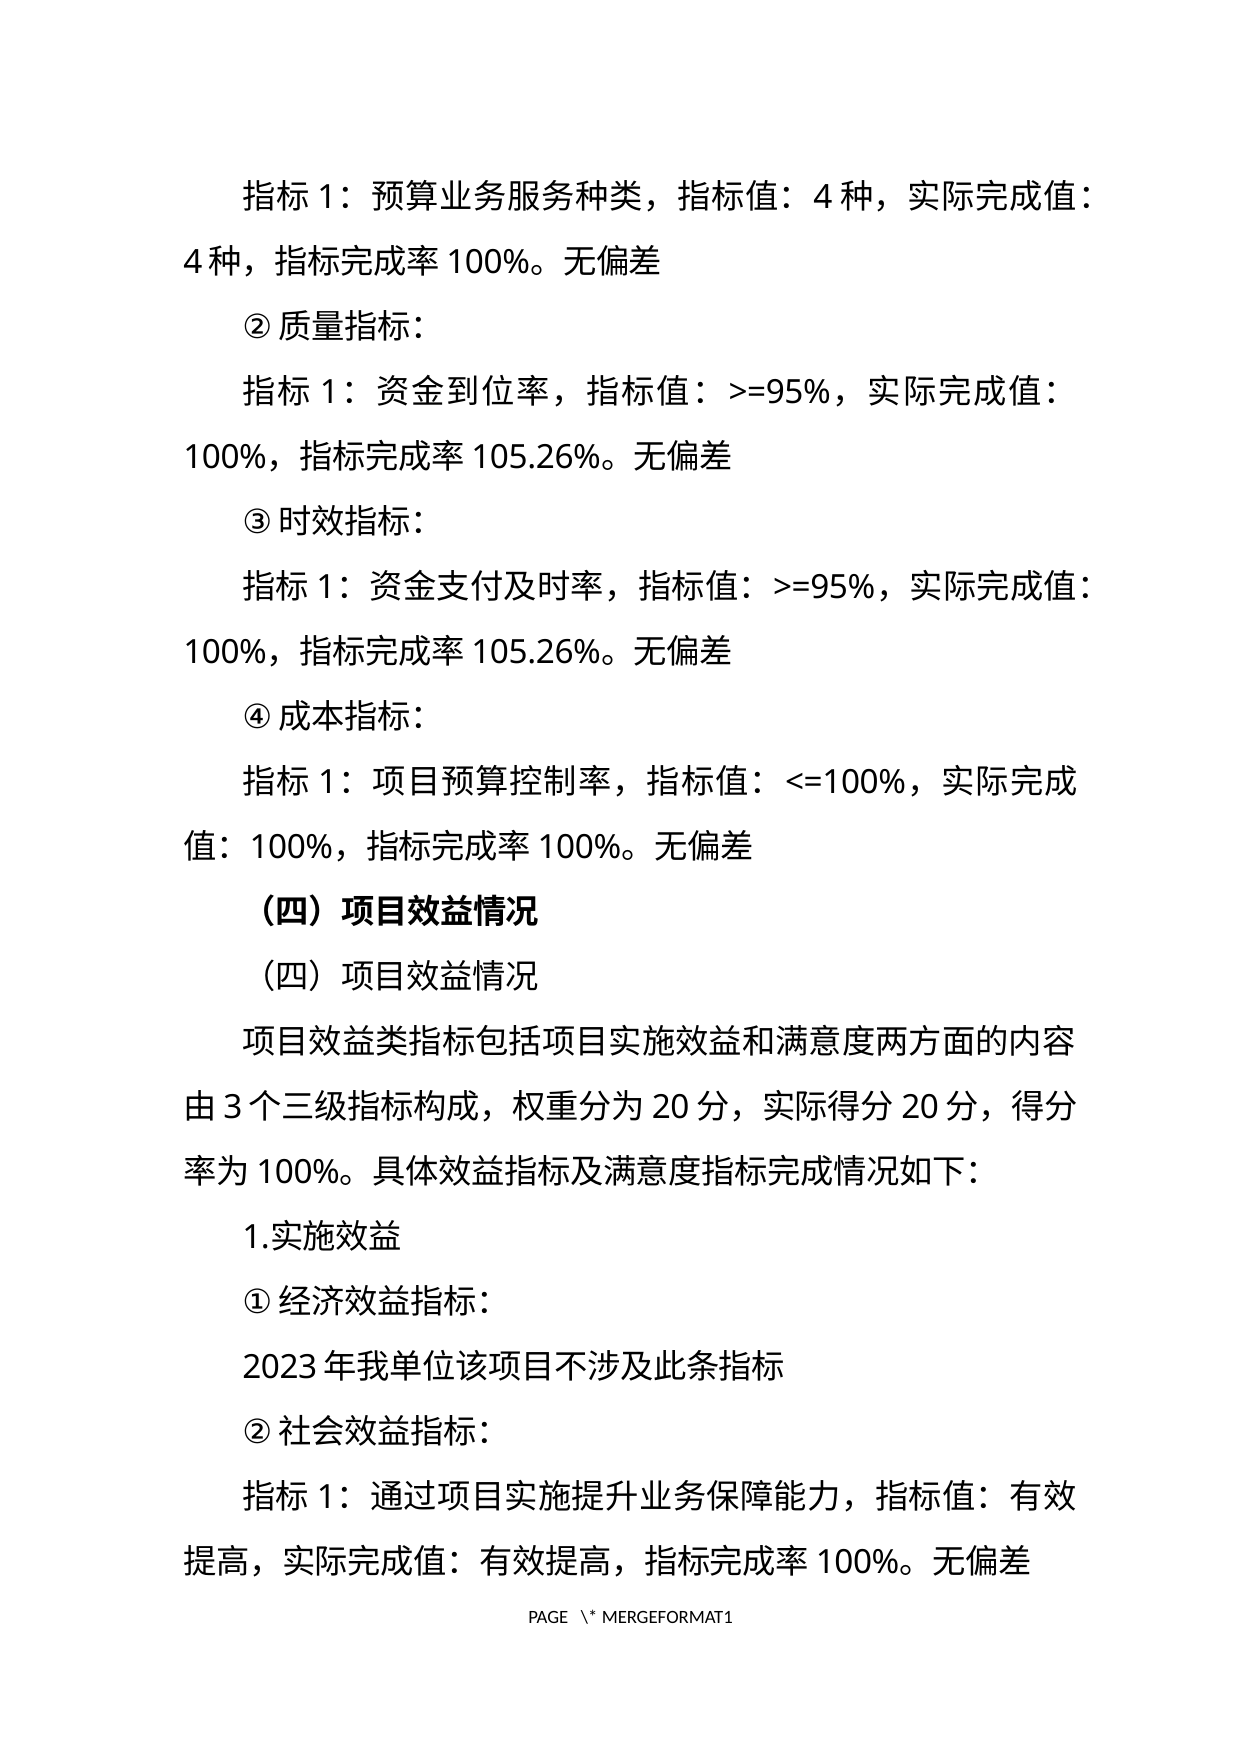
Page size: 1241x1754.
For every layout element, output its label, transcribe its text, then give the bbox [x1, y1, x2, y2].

text （四）项目效益情况 [183, 877, 1078, 942]
text ④成本指标： [183, 682, 1078, 747]
text 指标1：通过项目实施提升业务保障能力，指标值：有效提高，实际完成值：有效提高，指标完成率100%。无偏差 [183, 1462, 1078, 1592]
text ②社会效益指标： [183, 1397, 1078, 1462]
text （四）项目效益情况 [183, 942, 1078, 1007]
text ②质量指标： [183, 292, 1078, 357]
text ①经济效益指标： [183, 1267, 1078, 1332]
text 1.实施效益 [183, 1202, 1078, 1267]
text 2023年我单位该项目不涉及此条指标 [183, 1332, 1078, 1397]
text ③时效指标： [183, 487, 1078, 552]
text 项目效益类指标包括项目实施效益和满意度两方面的内容，由3个三级指标构成，权重分为20分，实际得分20分，得分率为100%。具体效益指标及满意度指标完成情况如下： [183, 1007, 1078, 1202]
text 指标1：预算业务服务种类，指标值：4种，实际完成值：4种，指标完成率100%。无偏差 [183, 162, 1078, 292]
text 指标1：资金到位率，指标值：>=95%，实际完成值：100%，指标完成率105.26%。无偏差 [183, 357, 1078, 487]
text 指标1：项目预算控制率，指标值：<=100%，实际完成值：100%，指标完成率100%。无偏差 [183, 747, 1078, 877]
text 指标1：资金支付及时率，指标值：>=95%，实际完成值：100%，指标完成率105.26%。无偏差 [183, 552, 1078, 682]
